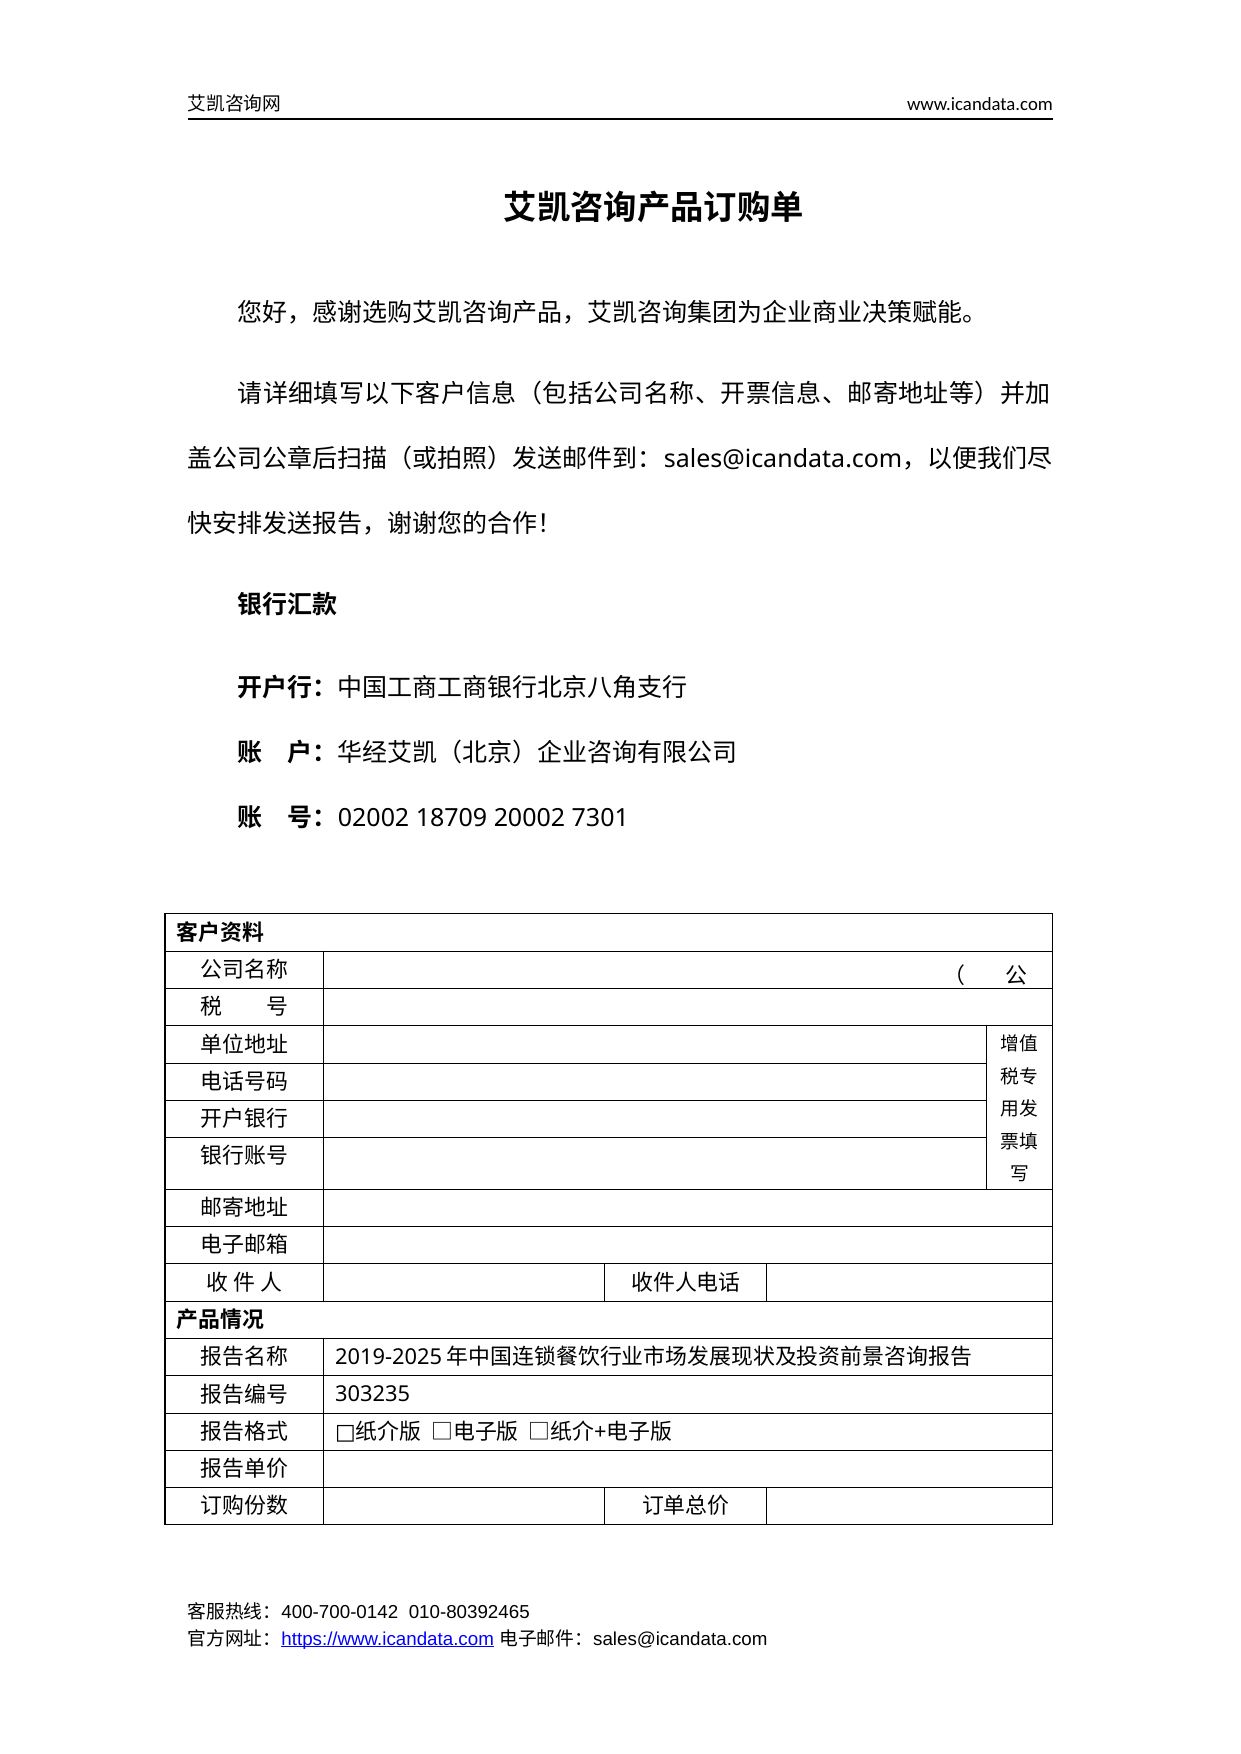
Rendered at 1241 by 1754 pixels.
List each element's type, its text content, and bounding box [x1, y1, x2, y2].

table_cell 2019-2025年中国连锁餐饮行业市场发展现状及投资前景咨询报告 [324, 1339, 1052, 1375]
text 银行汇款 [187, 570, 1053, 635]
table_cell 增值税专用发票填写 [987, 1026, 1052, 1189]
text 账 户：华经艾凯（北京）企业咨询有限公司 [187, 718, 1053, 783]
table_cell [324, 1451, 1052, 1487]
table_cell [324, 1138, 986, 1189]
table_cell 产品情况 [166, 1302, 1052, 1338]
table_cell 303235 [324, 1376, 1052, 1412]
table_cell 开户银行 [166, 1101, 323, 1137]
table_cell [324, 952, 1052, 988]
table_cell [324, 1101, 986, 1137]
table_cell 邮寄地址 [166, 1190, 323, 1226]
table_cell [324, 1227, 1052, 1263]
table_cell 报告编号 [166, 1376, 323, 1412]
table_cell □纸介版 □电子版 □纸介+电子版 [324, 1414, 1052, 1450]
table_cell 电子邮箱 [166, 1227, 323, 1263]
table_cell 银行账号 [166, 1138, 323, 1189]
table_cell 订单总价 [605, 1488, 766, 1524]
text 您好，感谢选购艾凯咨询产品，艾凯咨询集团为企业商业决策赋能。 [187, 278, 1053, 343]
table_cell 电话号码 [166, 1064, 323, 1100]
table_header 客户资料 [166, 914, 1052, 951]
table_cell [767, 1488, 1052, 1524]
text 账 号：02002 18709 20002 7301 [187, 783, 1053, 848]
table_cell [324, 1264, 604, 1301]
table_cell 收 件 人 [166, 1264, 323, 1301]
table_cell 报告单价 [166, 1451, 323, 1487]
table_cell 订购份数 [166, 1488, 323, 1524]
table_cell [324, 1190, 1052, 1226]
table_cell 报告格式 [166, 1414, 323, 1450]
table_cell [324, 1026, 986, 1062]
table_cell [324, 1488, 604, 1524]
table_cell 收件人电话 [605, 1264, 766, 1301]
table_cell [324, 989, 1052, 1025]
text 开户行：中国工商工商银行北京八角支行 [187, 653, 1053, 718]
table_cell 报告名称 [166, 1339, 323, 1375]
table_cell [767, 1264, 1052, 1301]
text 请详细填写以下客户信息（包括公司名称、开票信息、邮寄地址等）并加盖公司公章后扫描（或拍照）发送邮件到：sales@icandata.com，以便我们尽快安排发送报告，谢谢您的合作！ [187, 359, 1053, 554]
table_cell 税 号 [166, 989, 323, 1025]
table_cell 公司名称 [166, 952, 323, 988]
table_cell 单位地址 [166, 1026, 323, 1062]
text 艾凯咨询产品订购单 [187, 172, 1053, 237]
table_cell [324, 1064, 986, 1100]
